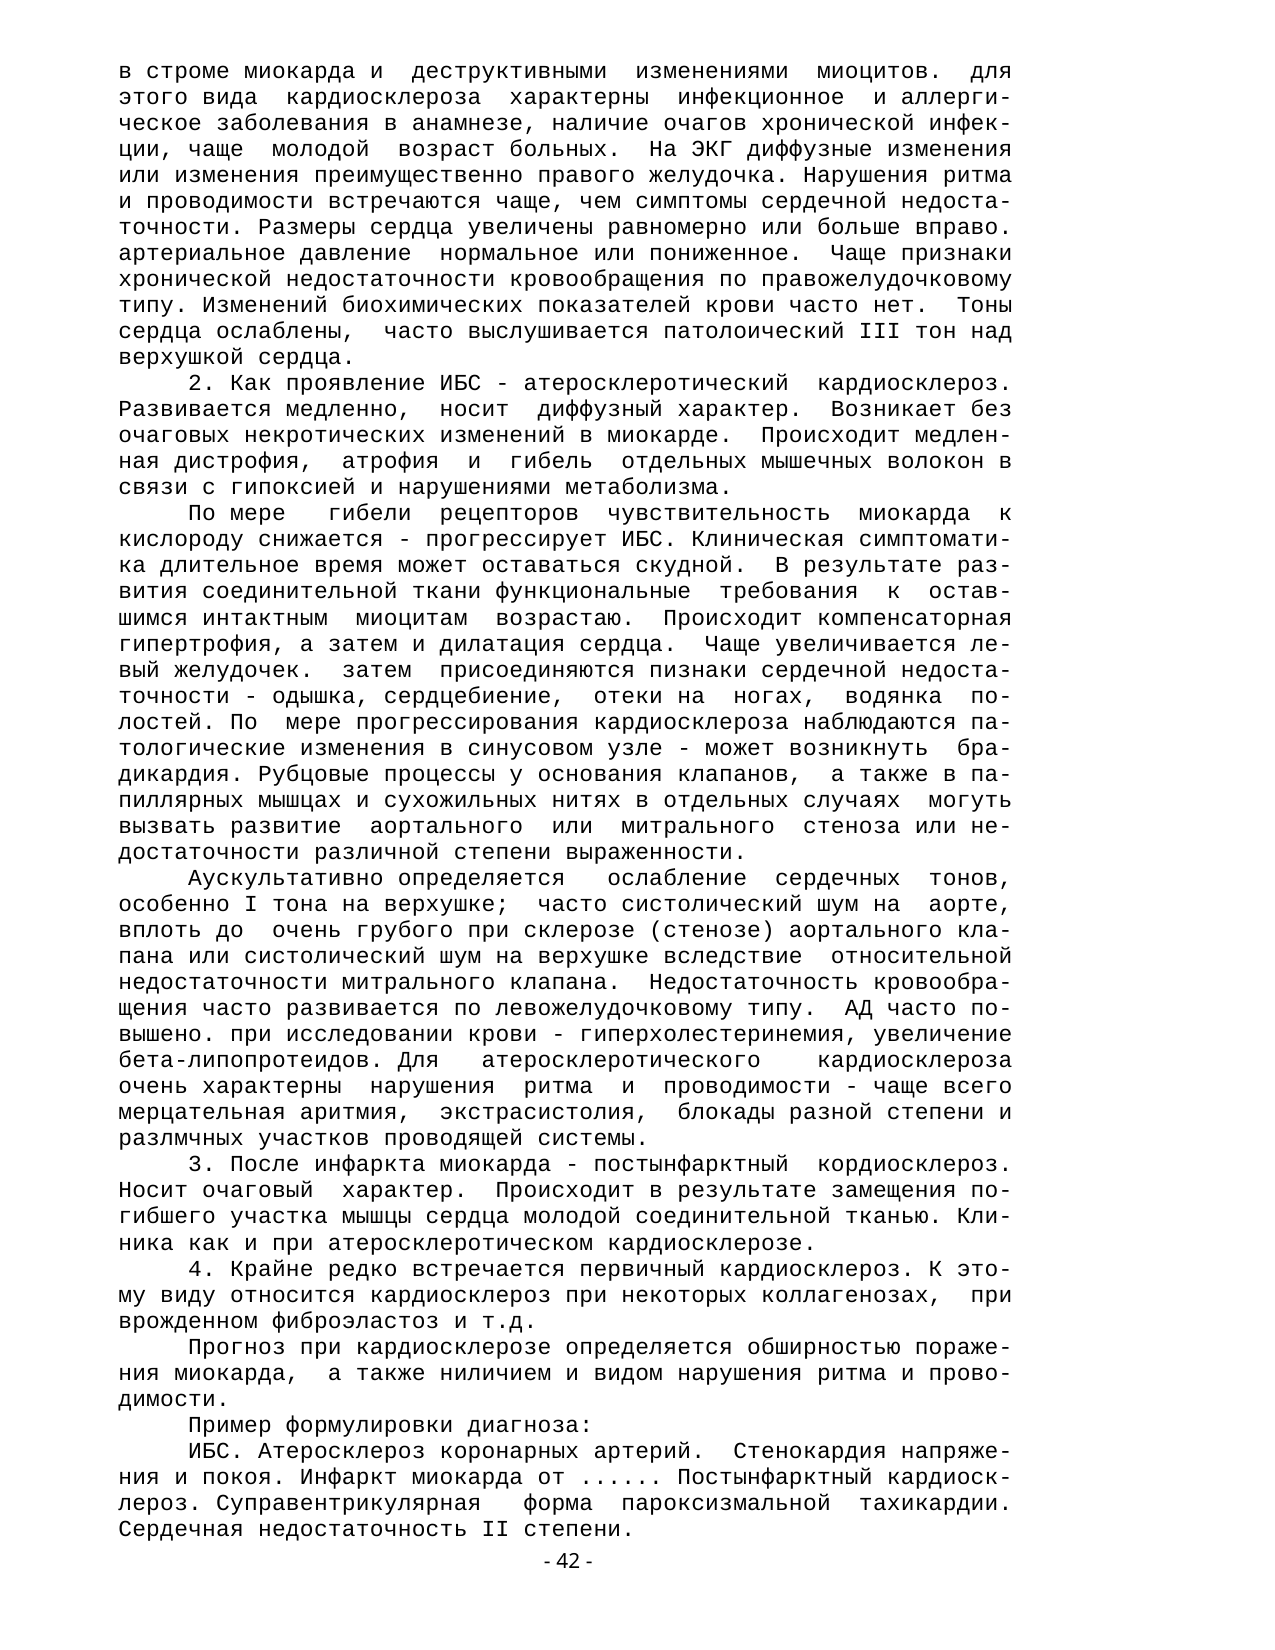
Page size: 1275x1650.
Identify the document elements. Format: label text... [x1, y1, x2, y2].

text хронической недостаточности кровообращения по правожелудочковому [118, 267, 1157, 293]
text Аускультативно определяется ослабление сердечных тонов, [118, 866, 1157, 892]
text 3. После инфаркта миокарда - постынфарктный кордиосклероз. [118, 1153, 1157, 1179]
text ции, чаще молодой возраст больных. На ЭКГ диффузные изменения [118, 137, 1157, 163]
text очень характерны нарушения ритма и проводимости - чаще всего [118, 1075, 1157, 1101]
text недостаточности митрального клапана. Недостаточность кровообра- [118, 971, 1157, 997]
text очаговых некротических изменений в миокарде. Происходит медлен- [118, 424, 1157, 450]
text Носит очаговый характер. Происходит в результате замещения по- [118, 1179, 1157, 1205]
text разлмчных участков проводящей системы. [118, 1127, 1157, 1153]
text и проводимости встречаются чаще, чем симптомы сердечной недоста- [118, 189, 1157, 215]
text пана или систолический шум на верхушке вследствие относительной [118, 944, 1157, 971]
text или изменения преимущественно правого желудочка. Нарушения ритма [118, 163, 1157, 189]
text вития соединительной ткани функциональные требования к остав- [118, 580, 1157, 606]
text Сердечная недостаточность II степени. [118, 1517, 1157, 1543]
text лостей. По мере прогрессирования кардиосклероза наблюдаются па- [118, 710, 1157, 736]
text ния миокарда, а также ниличием и видом нарушения ритма и прово- [118, 1361, 1157, 1387]
text Развивается медленно, носит диффузный характер. Возникает без [118, 398, 1157, 424]
text дикардия. Рубцовые процессы у основания клапанов, а также в па- [118, 762, 1157, 788]
text верхушкой сердца. [118, 346, 1157, 372]
text шимся интактным миоцитам возрастаю. Происходит компенсаторная [118, 606, 1157, 632]
text тологические изменения в синусовом узле - может возникнуть бра- [118, 736, 1157, 762]
text вый желудочек. затем присоединяются пизнаки сердечной недоста- [118, 658, 1157, 684]
text в строме миокарда и деструктивными изменениями миоцитов. для [118, 59, 1157, 85]
text лероз. Суправентрикулярная форма пароксизмальной тахикардии. [118, 1491, 1157, 1517]
text точности. Размеры сердца увеличены равномерно или больше вправо. [118, 215, 1157, 241]
text точности - одышка, сердцебиение, отеки на ногах, водянка по- [118, 684, 1157, 710]
text му виду относится кардиосклероз при некоторых коллагенозах, при [118, 1283, 1157, 1309]
text вызвать развитие аортального или митрального стеноза или не- [118, 814, 1157, 840]
text Прогноз при кардиосклерозе определяется обширностью пораже- [118, 1335, 1157, 1361]
text пиллярных мышцах и сухожильных нитях в отдельных случаях могуть [118, 788, 1157, 814]
text ника как и при атеросклеротическом кардиосклерозе. [118, 1231, 1157, 1257]
text вышено. при исследовании крови - гиперхолестеринемия, увеличение [118, 1023, 1157, 1049]
text ная дистрофия, атрофия и гибель отдельных мышечных волокон в [118, 450, 1157, 476]
text достаточности различной степени выраженности. [118, 840, 1157, 866]
text ка длительное время может оставаться скудной. В результате раз- [118, 554, 1157, 580]
text этого вида кардиосклероза характерны инфекционное и аллерги- [118, 85, 1157, 111]
text 4. Крайне редко встречается первичный кардиосклероз. К это- [118, 1257, 1157, 1283]
text димости. [118, 1387, 1157, 1413]
text Пример формулировки диагноза: [118, 1413, 1157, 1439]
text бета-липопротеидов. Для атеросклеротического кардиосклероза [118, 1049, 1157, 1075]
text гибшего участка мышцы сердца молодой соединительной тканью. Кли- [118, 1205, 1157, 1231]
text сердца ослаблены, часто выслушивается патолоический III тон над [118, 319, 1157, 346]
text кислороду снижается - прогрессирует ИБС. Клиническая симптомати- [118, 528, 1157, 554]
text типу. Изменений биохимических показателей крови часто нет. Тоны [118, 293, 1157, 319]
text ния и покоя. Инфаркт миокарда от ...... Постынфарктный кардиоск- [118, 1465, 1157, 1491]
text особенно I тона на верхушке; часто систолический шум на аорте, [118, 892, 1157, 918]
text ИБС. Атеросклероз коронарных артерий. Стенокардия напряже- [118, 1439, 1157, 1465]
text вплоть до очень грубого при склерозе (стенозе) аортального кла- [118, 918, 1157, 944]
text связи с гипоксией и нарушениями метаболизма. [118, 476, 1157, 502]
text По мере гибели рецепторов чувствительность миокарда к [118, 502, 1157, 528]
text врожденном фиброэластоз и т.д. [118, 1309, 1157, 1335]
text щения часто развивается по левожелудочковому типу. АД часто по- [118, 997, 1157, 1023]
text ческое заболевания в анамнезе, наличие очагов хронической инфек- [118, 111, 1157, 137]
text артериальное давление нормальное или пониженное. Чаще признаки [118, 241, 1157, 267]
text 2. Как проявление ИБС - атеросклеротический кардиосклероз. [118, 372, 1157, 398]
text мерцательная аритмия, экстрасистолия, блокады разной степени и [118, 1101, 1157, 1127]
text гипертрофия, а затем и дилатация сердца. Чаще увеличивается ле- [118, 632, 1157, 658]
